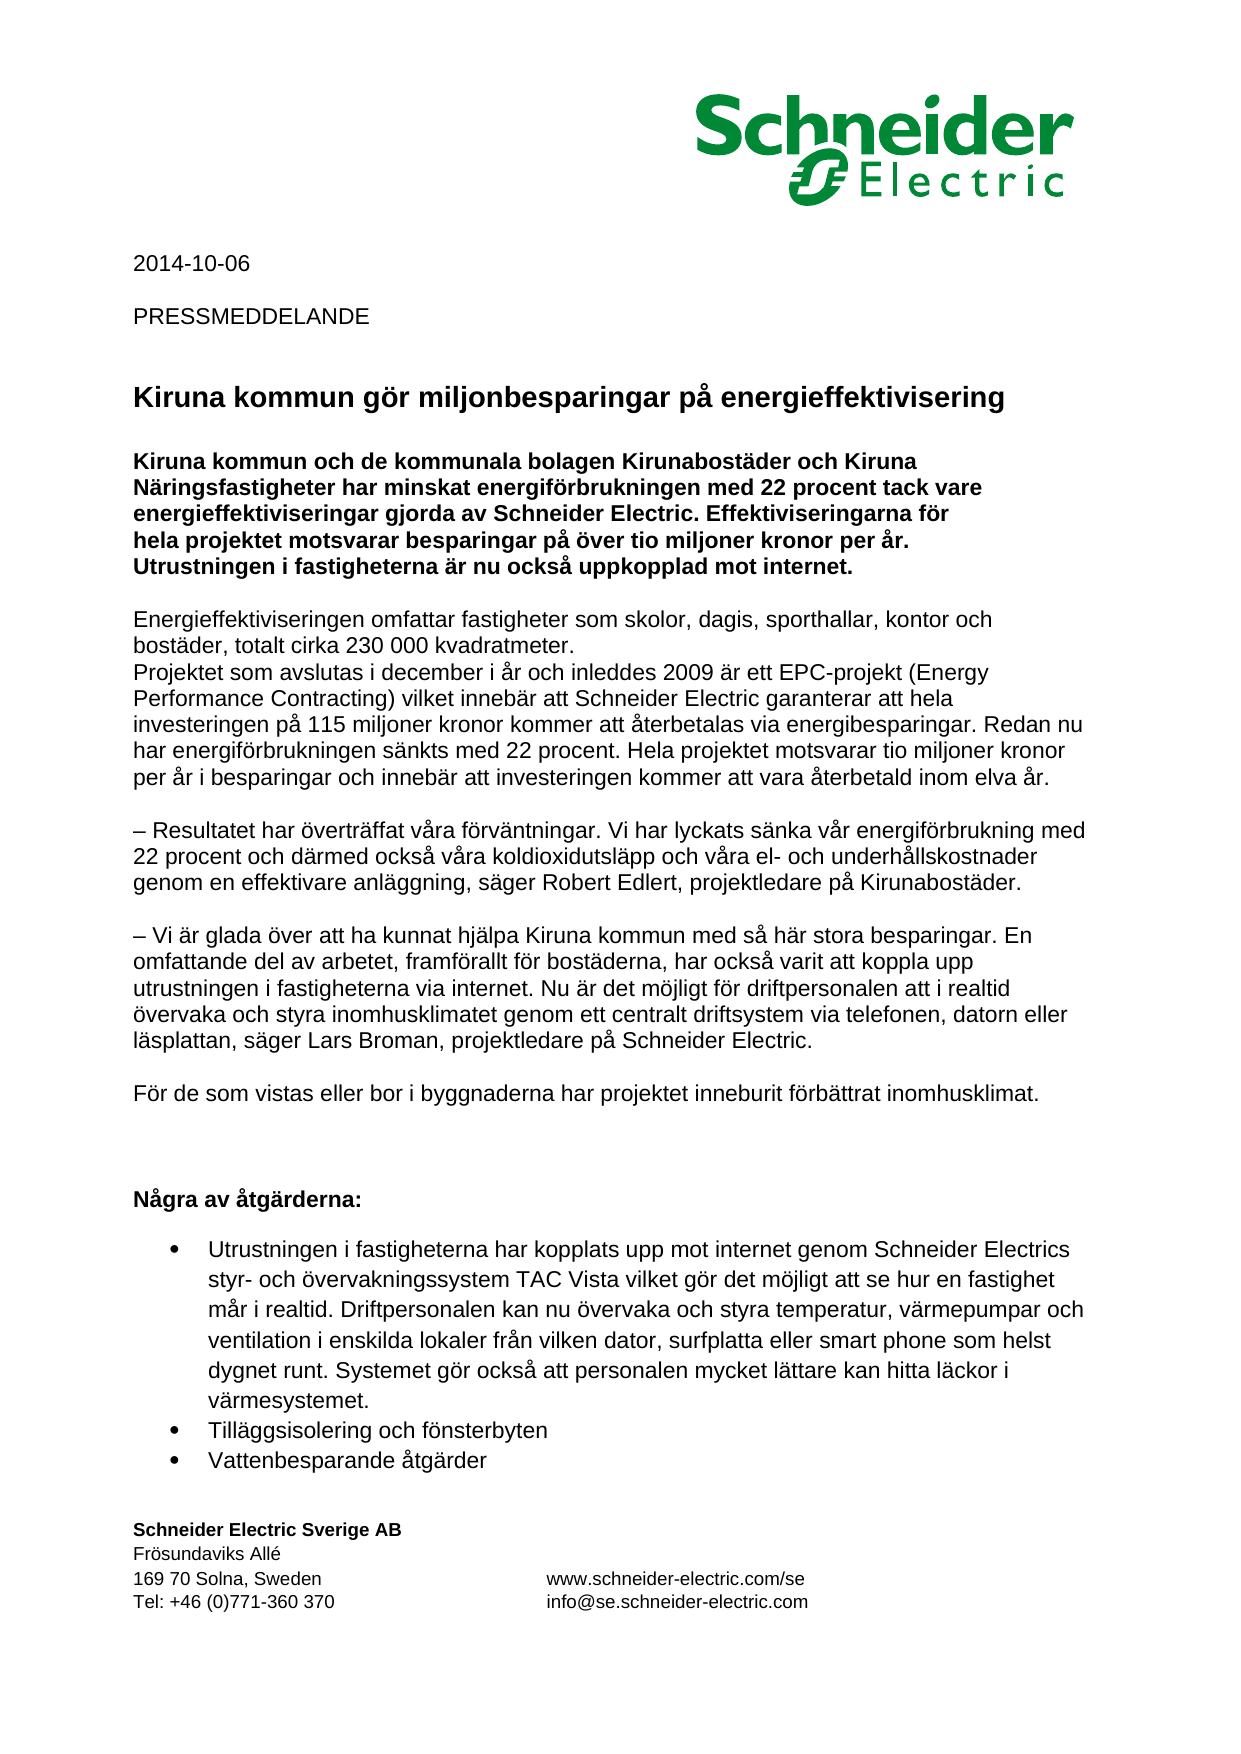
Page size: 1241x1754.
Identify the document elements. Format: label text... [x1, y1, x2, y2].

text PRESSMEDDELANDE [133, 303, 989, 329]
text Kiruna kommun gör miljonbesparingar på energieffektivisering [133, 381, 1093, 414]
text Kiruna kommun och de kommunala bolagen Kirunabostäder och Kiruna Näringsfastigheter har minskat energiförbrukningen med 22 procent tack vare energieffektiviseringar gjorda av Schneider Electric. Effektiviseringarna för hela projektet motsvarar besparingar på över tio miljoner kronor per år. Utrustningen i fastigheterna är nu också uppkopplad mot internet. [133, 448, 989, 579]
list Utrustningen i fastigheterna har kopplats upp mot internet genom Schneider Electrics styr- och övervakningssystem TAC Vista vilket gör det möjligt att se hur en fastighet mår i realtid. Driftpersonalen kan nu övervaka och styra temperatur, värmepumpar och ventilation i enskilda lokaler från vilken dator, surfplatta eller smart phone som helst dygnet runt. Systemet gör också att personalen mycket lättare kan hitta läckor i värmesystemet. [170, 1236, 1093, 1413]
text 2014-10-06 [133, 250, 989, 276]
list Tilläggsisolering och fönsterbyten [170, 1417, 1093, 1443]
list Vattenbesparande åtgärder [170, 1447, 1093, 1474]
text Projektet som avslutas i december i år och inleddes 2009 är ett EPC-projekt (Energy Performance Contracting) vilket innebär att Schneider Electric garanterar att hela investeringen på 115 miljoner kronor kommer att återbetalas via energibesparingar. Redan nu har energiförbrukningen sänkts med 22 procent. Hela projektet motsvarar tio miljoner kronor per år i besparingar och innebär att investeringen kommer att vara återbetald inom elva år. [133, 658, 1093, 790]
text – Vi är glada över att ha kunnat hjälpa Kiruna kommun med så här stora besparingar. En omfattande del av arbetet, framförallt för bostäderna, har också varit att koppla upp utrustningen i fastigheterna via internet. Nu är det möjligt för driftpersonalen att i realtid övervaka och styra inomhusklimatet genom ett centralt driftsystem via telefonen, datorn eller läsplattan, säger Lars Broman, projektledare på Schneider Electric. För de som vistas eller bor i byggnaderna har projektet inneburit förbättrat inomhusklimat. [133, 896, 1093, 1106]
text Några av åtgärderna: [133, 1186, 1093, 1236]
text – Resultatet har överträffat våra förväntningar. Vi har lyckats sänka vår energiförbrukning med 22 procent och därmed också våra koldioxidutsläpp och våra el- och underhållskostnader genom en effektivare anläggning, säger Robert Edlert, projektledare på Kirunabostäder. [133, 790, 1093, 896]
text Energieffektiviseringen omfattar fastigheter som skolor, dagis, sporthallar, kontor och bostäder, totalt cirka 230 000 kvadratmeter. [133, 606, 1093, 658]
